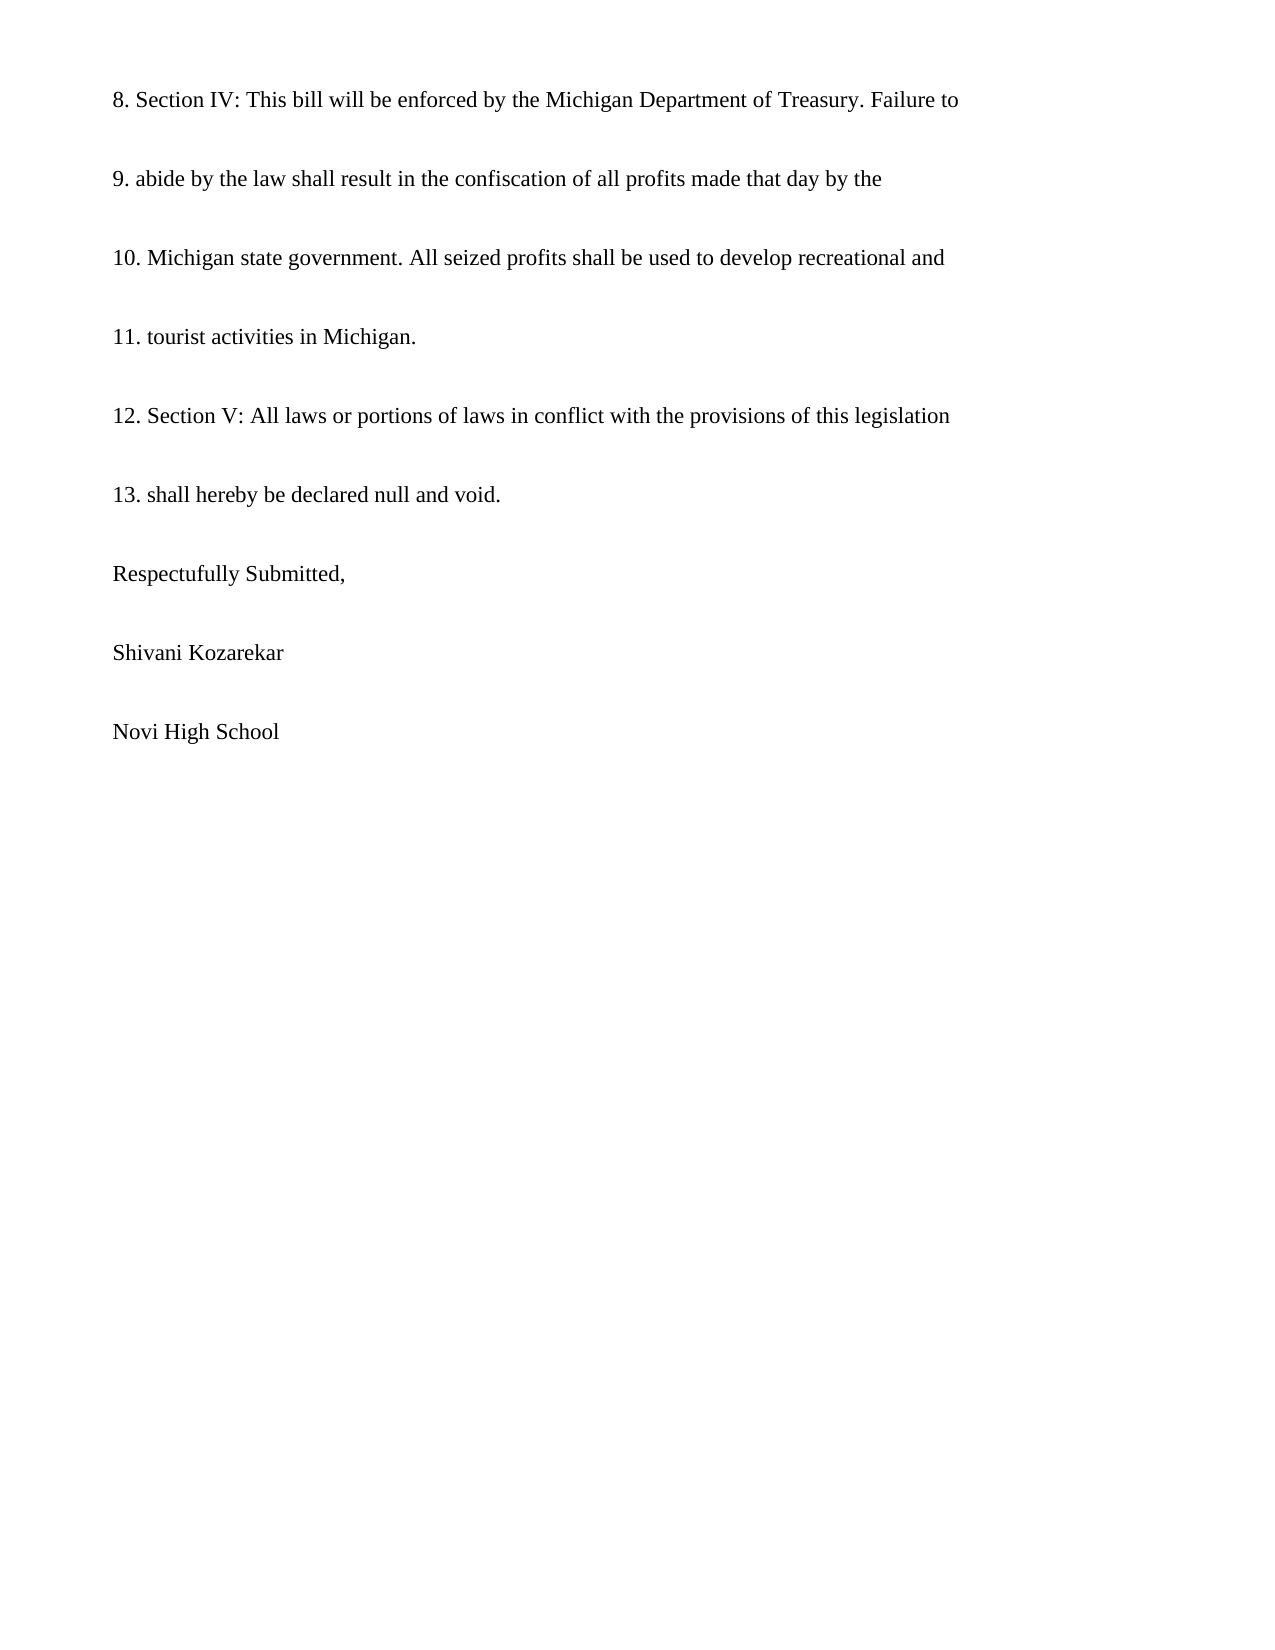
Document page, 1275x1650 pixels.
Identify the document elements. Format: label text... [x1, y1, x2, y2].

text Respectufully Submitted, [112, 560, 1181, 586]
text 9. abide by the law shall result in the confiscation of all profits made that day by the [112, 165, 1181, 192]
text 8. Section IV: This bill will be enforced by the Michigan Department of Treasury. Failure to [112, 86, 1181, 113]
text Novi High School [112, 718, 1181, 744]
text 12. Section V: All laws or portions of laws in conflict with the provisions of this legislation [112, 402, 1181, 428]
text 10. Michigan state government. All seized profits shall be used to develop recreational and [112, 244, 1181, 271]
text 11. tourist activities in Michigan. [112, 323, 1181, 349]
text 13. shall hereby be declared null and void. [112, 481, 1181, 507]
text Shivani Kozarekar [112, 639, 1181, 665]
